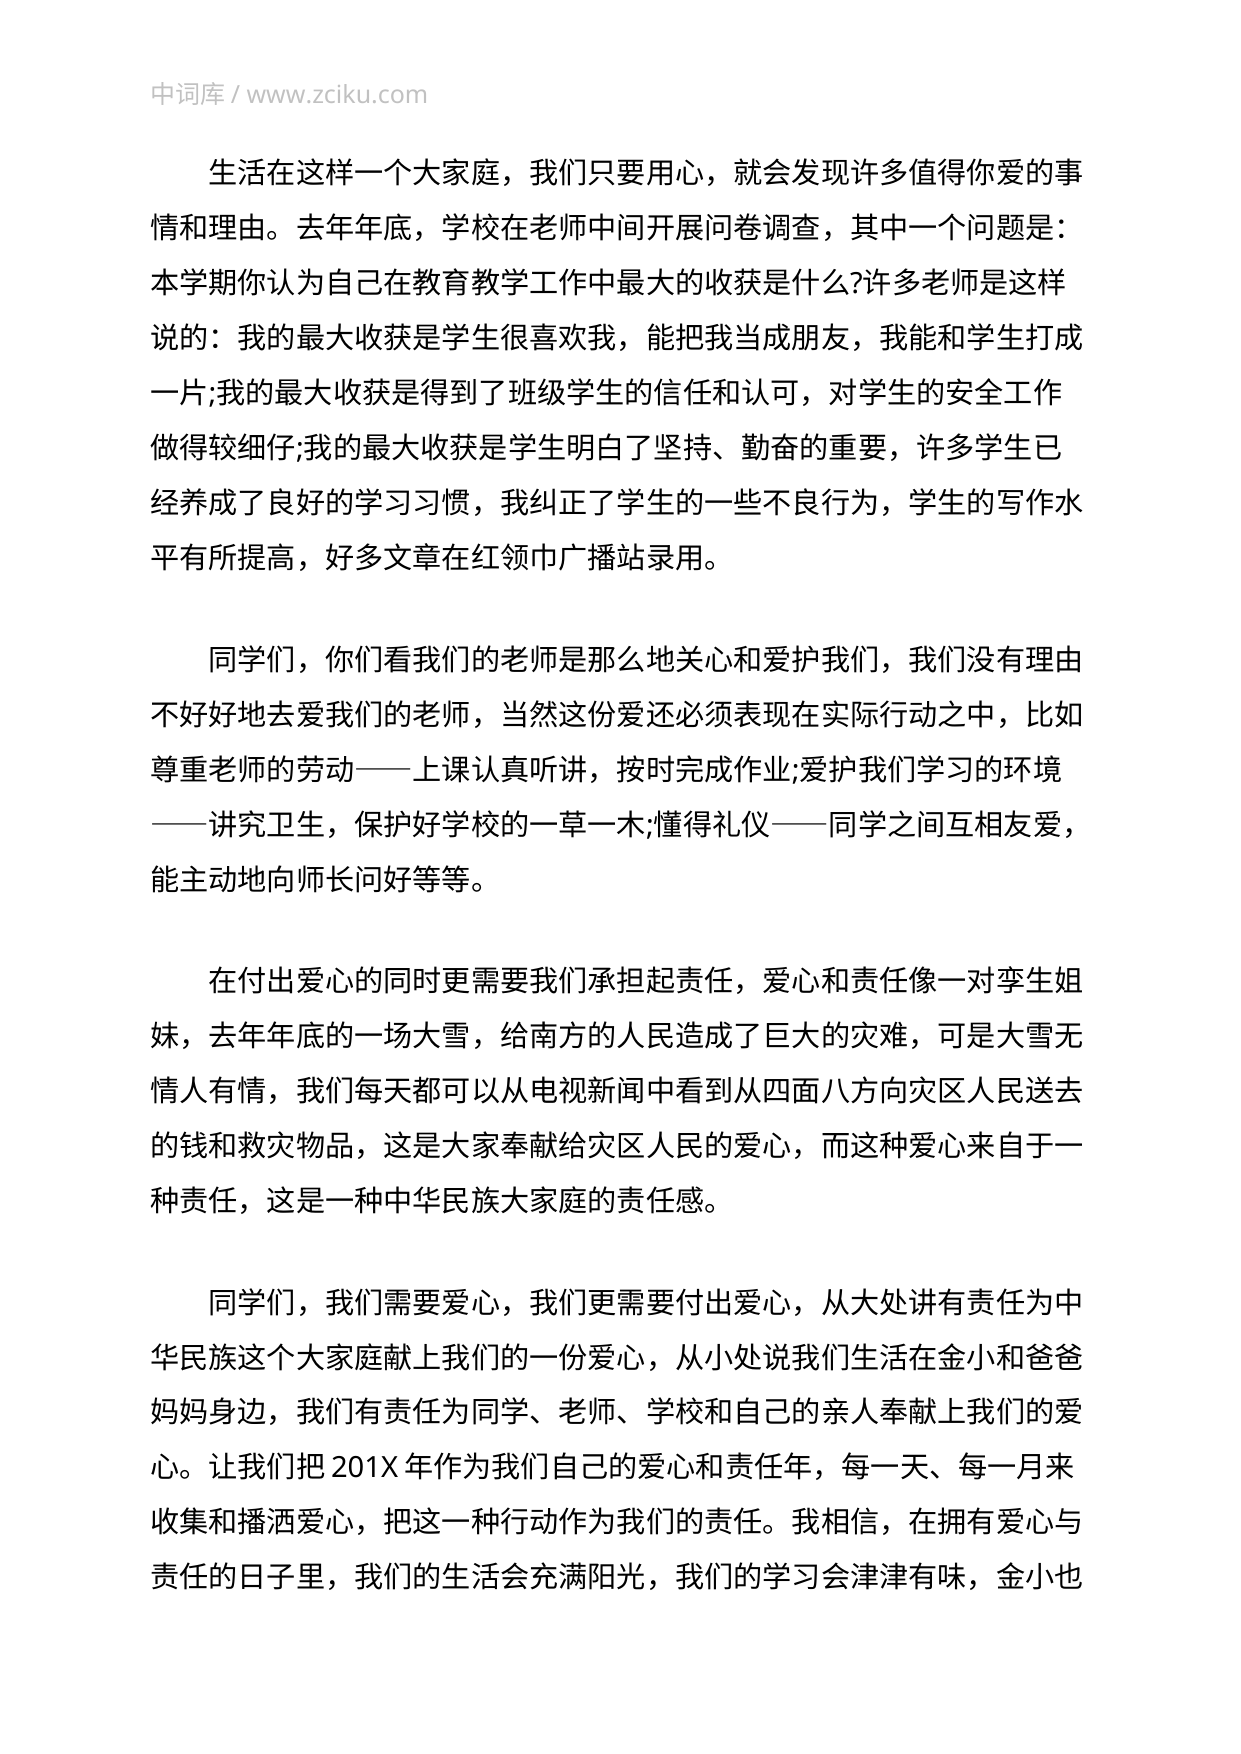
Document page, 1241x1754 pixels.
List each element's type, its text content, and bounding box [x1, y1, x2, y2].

text 生活在这样一个大家庭，我们只要用心，就会发现许多值得你爱的事情和理由。去年年底，学校在老师中间开展问卷调查，其中一个问题是：本学期你认为自己在教育教学工作中最大的收获是什么?许多老师是这样说的：我的最大收获是学生很喜欢我，能把我当成朋友，我能和学生打成一片;我的最大收获是得到了班级学生的信任和认可，对学生的安全工作做得较细仔;我的最大收获是学生明白了坚持、勤奋的重要，许多学生已经养成了良好的学习习惯，我纠正了学生的一些不良行为，学生的写作水平有所提高，好多文章在红领巾广播站录用。 [150, 150, 1090, 577]
text 在付出爱心的同时更需要我们承担起责任，爱心和责任像一对孪生姐妹，去年年底的一场大雪，给南方的人民造成了巨大的灾难，可是大雪无情人有情，我们每天都可以从电视新闻中看到从四面八方向灾区人民送去的钱和救灾物品，这是大家奉献给灾区人民的爱心，而这种爱心来自于一种责任，这是一种中华民族大家庭的责任感。 [150, 958, 1090, 1220]
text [150, 1279, 1090, 1596]
text 同学们，你们看我们的老师是那么地关心和爱护我们，我们没有理由不好好地去爱我们的老师，当然这份爱还必须表现在实际行动之中，比如尊重老师的劳动——上课认真听讲，按时完成作业;爱护我们学习的环境——讲究卫生，保护好学校的一草一木;懂得礼仪——同学之间互相友爱，能主动地向师长问好等等。 [150, 636, 1090, 898]
